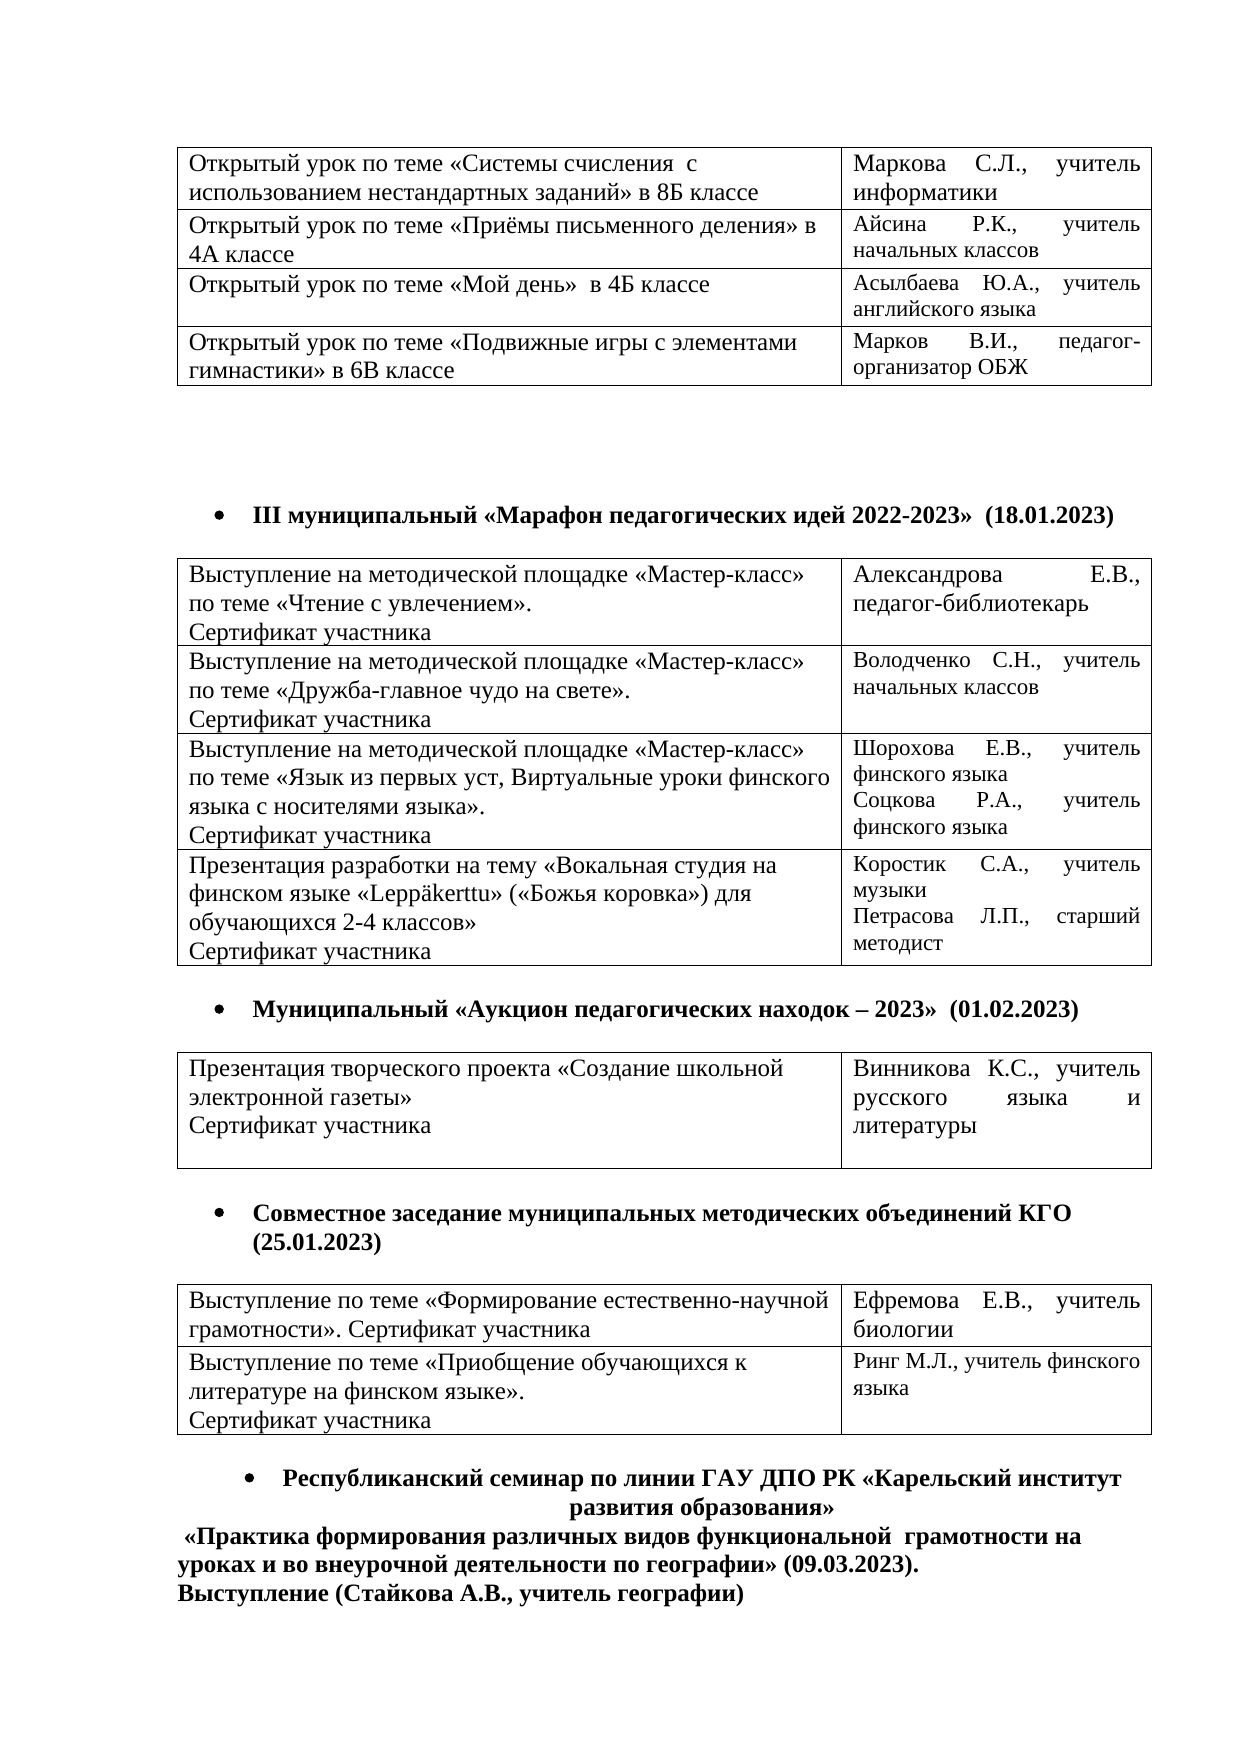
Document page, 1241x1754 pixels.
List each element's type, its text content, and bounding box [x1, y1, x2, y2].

table_header Выступление на методической площадке «Мастер-класс» по теме «Чтение с увлечением». Сертификат участника [178, 559, 841, 645]
list III муниципальный «Марафон педагогических идей 2022-2023» (18.01.2023) [215, 501, 1152, 529]
table_cell Выступление на методической площадке «Мастер-класс» по теме «Язык из первых уст, Виртуальные уроки финского языка с носителями языка». Сертификат участника [178, 734, 841, 849]
table_cell Коростик С.А., учитель музыки Петрасова Л.П., старший методист [842, 850, 1151, 965]
table_cell Асылбаева Ю.А., учитель английского языка [842, 269, 1151, 326]
table_cell Айсина Р.К., учитель начальных классов [842, 210, 1151, 268]
text Выступление (Стайкова А.В., учитель географии) [177, 1578, 1152, 1607]
table_cell Володченко С.Н., учитель начальных классов [842, 646, 1151, 733]
table_header Открытый урок по теме «Системы счисления с использованием нестандартных заданий» в 8Б классе [178, 148, 841, 209]
table_header Презентация творческого проекта «Создание школьной электронной газеты» Сертификат участника [178, 1053, 841, 1168]
list Республиканский семинар по линии ГАУ ДПО РК «Карельский институт развития образования» [215, 1463, 1152, 1521]
table_header Александрова Е.В., педагог-библиотекарь [842, 559, 1151, 645]
table_cell Открытый урок по теме «Мой день» в 4Б классе [178, 269, 841, 326]
table_cell Открытый урок по теме «Приёмы письменного деления» в 4А классе [178, 210, 841, 268]
table_header Винникова К.С., учитель русского языка и литературы [842, 1053, 1151, 1168]
table_header Ефремова Е.В., учитель биологии [842, 1285, 1151, 1346]
table_cell Шорохова Е.В., учитель финского языка Соцкова Р.А., учитель финского языка [842, 734, 1151, 849]
list Совместное заседание муниципальных методических объединений КГО (25.01.2023) [215, 1198, 1152, 1255]
table_header Выступление по теме «Формирование естественно-научной грамотности». Сертификат участника [178, 1285, 841, 1346]
table_header Маркова С.Л., учитель информатики [842, 148, 1151, 209]
text «Практика формирования различных видов функциональной грамотности на уроках и во внеурочной деятельности по географии» (09.03.2023). [177, 1521, 1152, 1578]
table_cell Презентация разработки на тему «Вокальная студия на финском языке «Leppäkerttu» («Божья коровка») для обучающихся 2-4 классов» Сертификат участника [178, 850, 841, 965]
table_cell Открытый урок по теме «Подвижные игры с элементами гимнастики» в 6В классе [178, 327, 841, 384]
table_cell Выступление на методической площадке «Мастер-класс» по теме «Дружба-главное чудо на свете». Сертификат участника [178, 646, 841, 733]
list Муниципальный «Аукцион педагогических находок – 2023» (01.02.2023) [215, 994, 1152, 1023]
table_cell Марков В.И., педагог-организатор ОБЖ [842, 327, 1151, 384]
table_cell Ринг М.Л., учитель финского языка [842, 1347, 1151, 1433]
table_cell Выступление по теме «Приобщение обучающихся к литературе на финском языке». Сертификат участника [178, 1347, 841, 1433]
